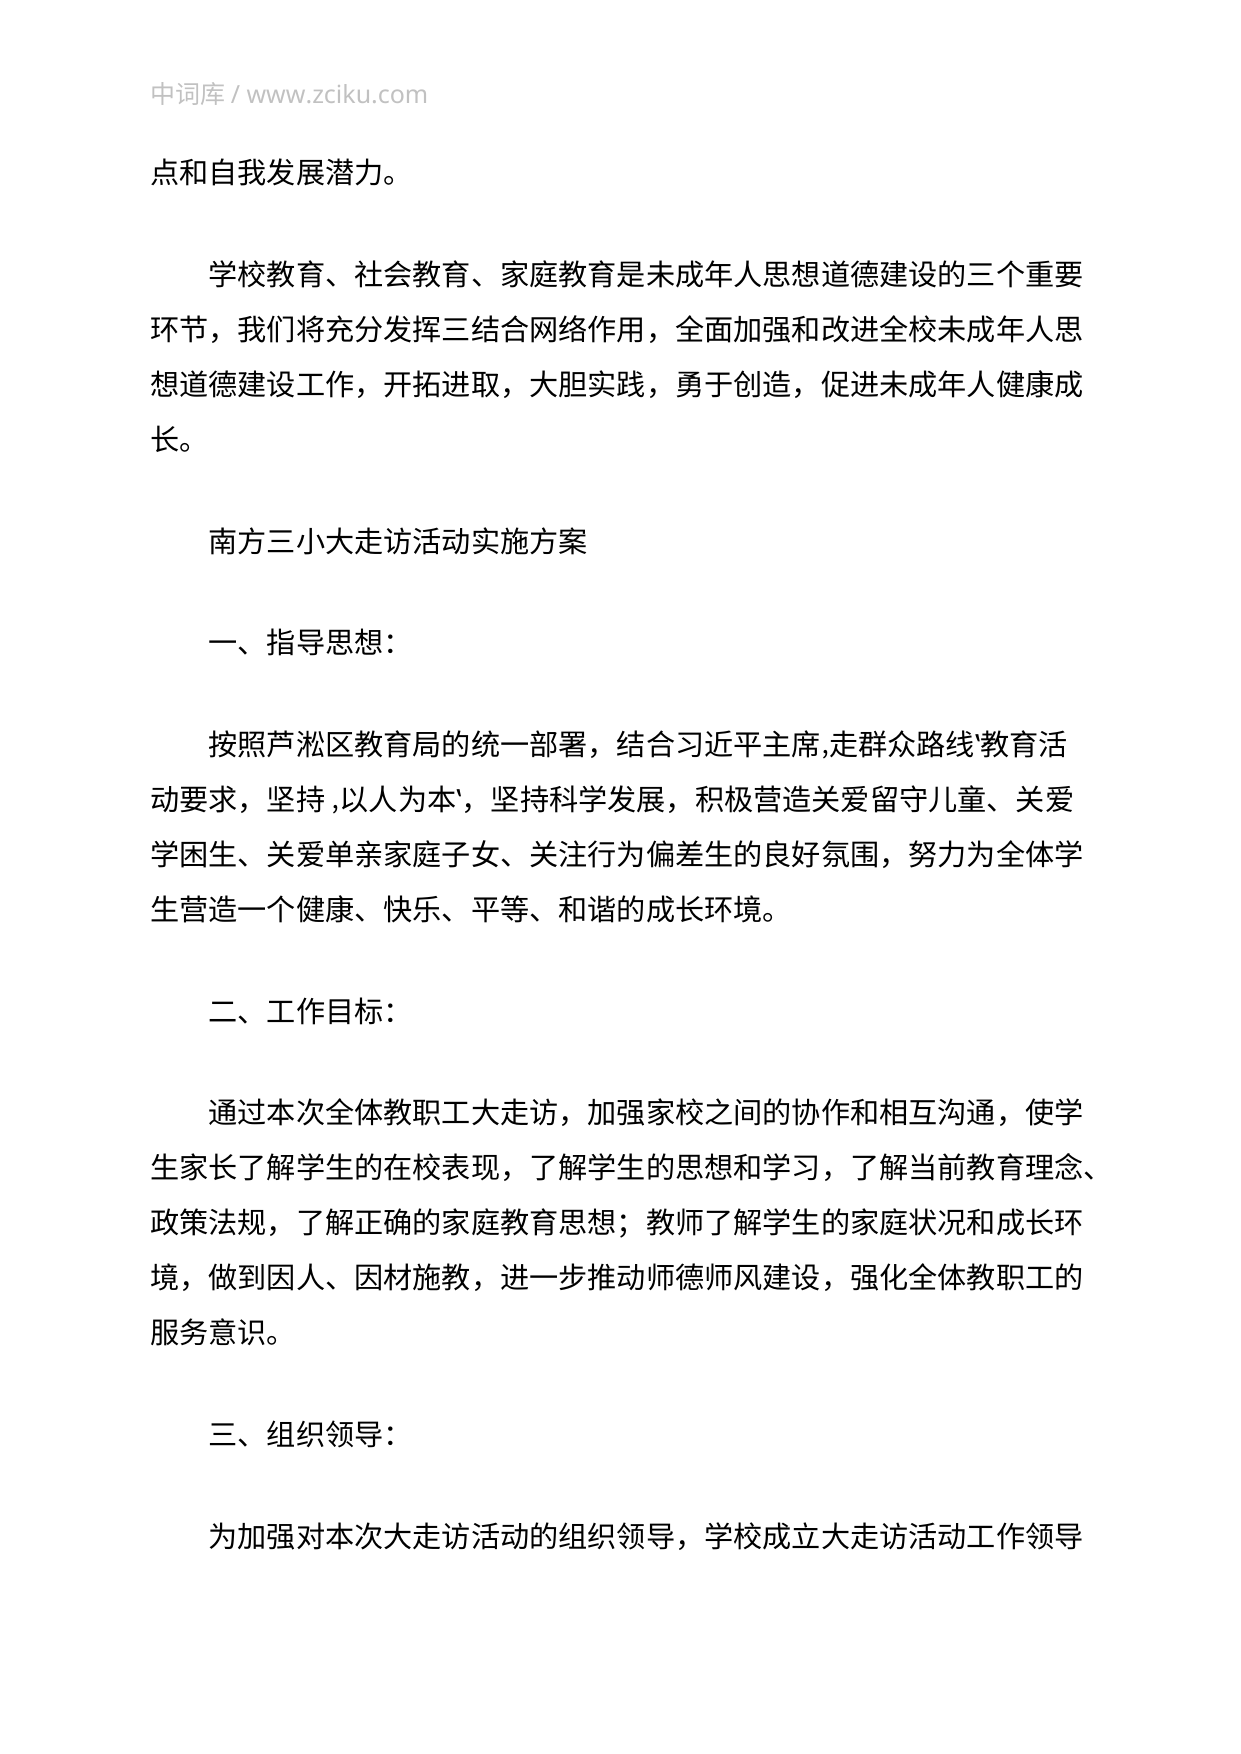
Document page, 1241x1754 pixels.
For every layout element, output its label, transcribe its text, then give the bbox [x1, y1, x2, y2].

text 二、工作目标： [150, 988, 1090, 1031]
text 学校教育、社会教育、家庭教育是未成年人思想道德建设的三个重要环节，我们将充分发挥三结合网络作用，全面加强和改进全校未成年人思想道德建设工作，开拓进取，大胆实践，勇于创造，促进未成年人健康成长。 [150, 252, 1090, 459]
text 南方三小大走访活动实施方案 [150, 518, 1090, 561]
text 按照芦淞区教育局的统一部署，结合习近平主席‚走群众路线‛教育活动要求，坚持 ‚以人为本‛，坚持科学发展，积极营造关爱留守儿童、关爱学困生、关爱单亲家庭子女、关注行为偏差生的良好氛围，努力为全体学生营造一个健康、快乐、平等、和谐的成长环境。 [150, 722, 1090, 929]
text 通过本次全体教职工大走访，加强家校之间的协作和相互沟通，使学生家长了解学生的在校表现，了解学生的思想和学习，了解当前教育理念、政策法规，了解正确的家庭教育思想；教师了解学生的家庭状况和成长环境，做到因人、因材施教，进一步推动师德师风建设，强化全体教职工的服务意识。 [150, 1090, 1090, 1352]
text 三、组织领导： [150, 1411, 1090, 1454]
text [150, 1513, 1090, 1555]
text 一、指导思想： [150, 620, 1090, 662]
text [150, 150, 1090, 192]
